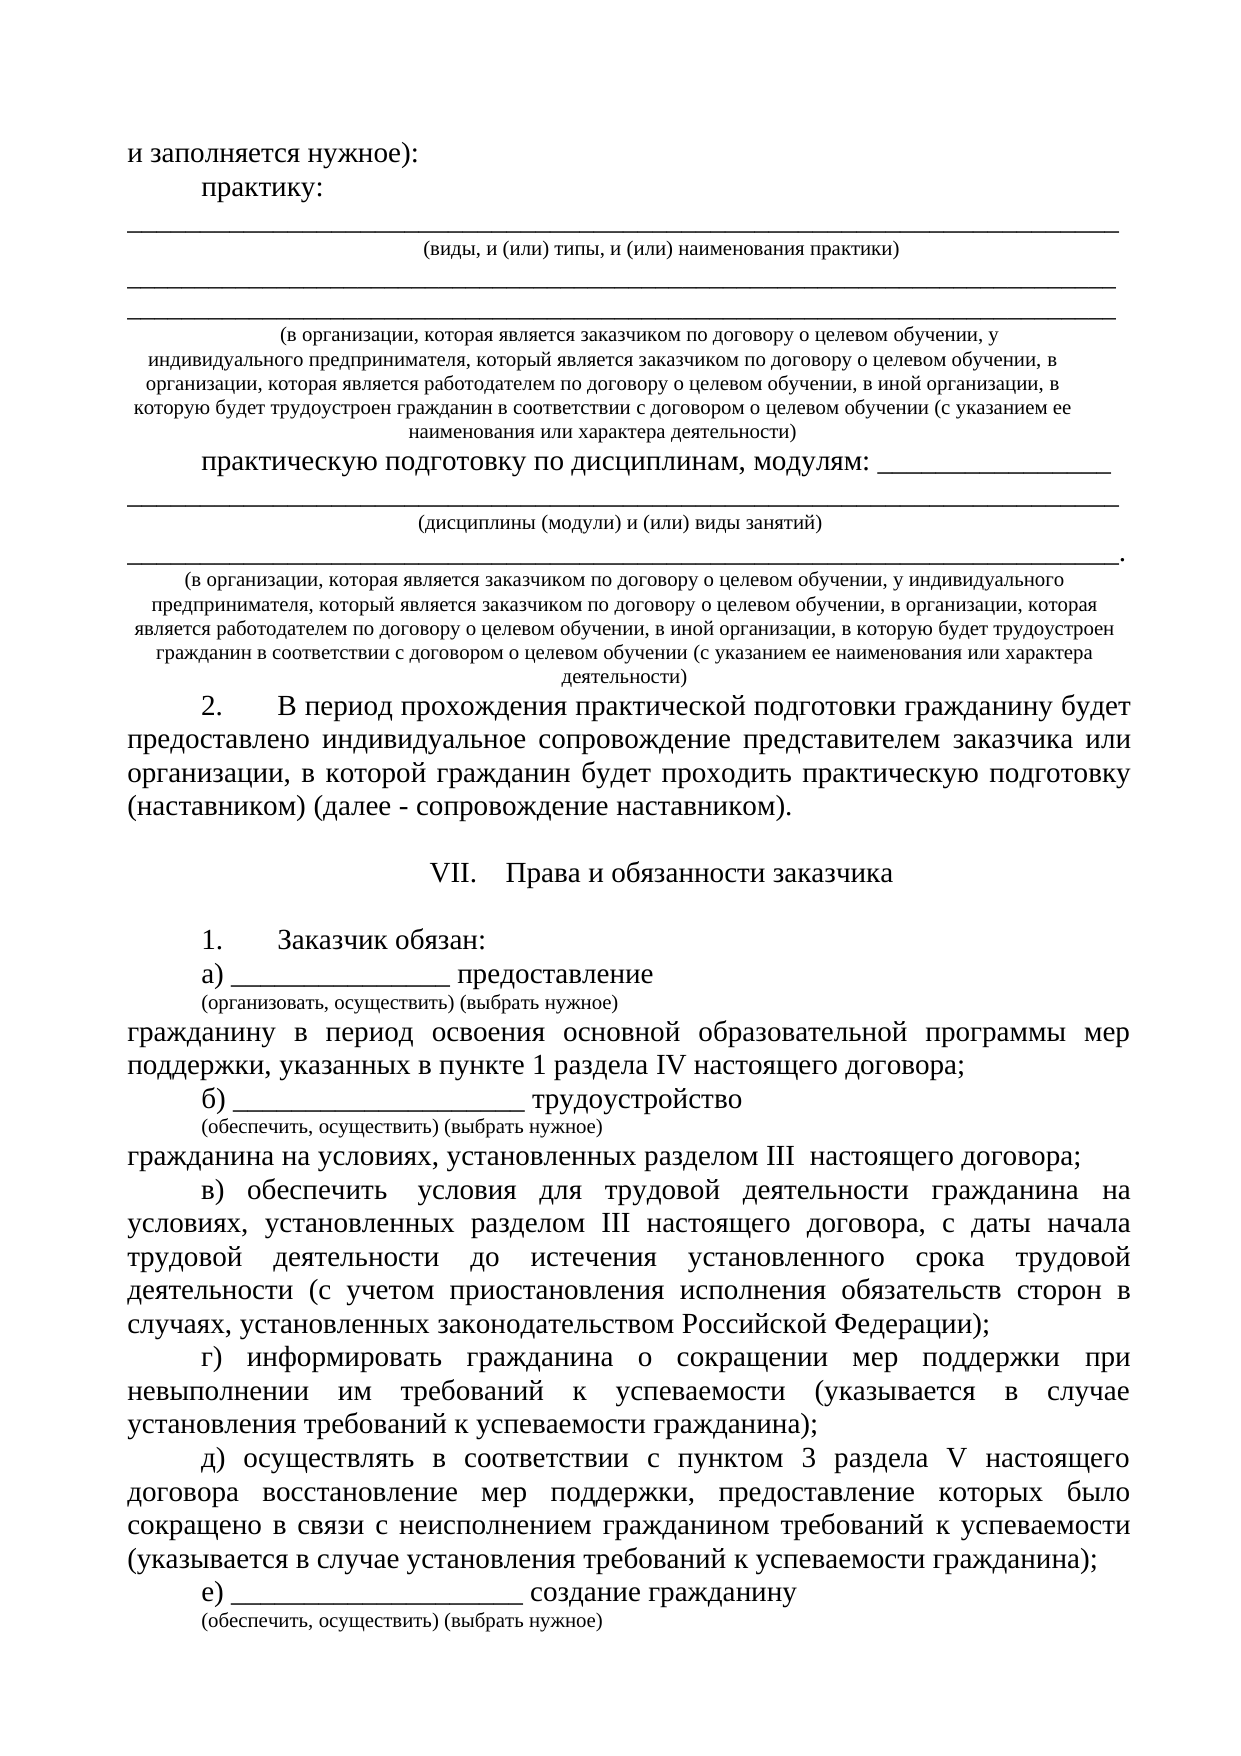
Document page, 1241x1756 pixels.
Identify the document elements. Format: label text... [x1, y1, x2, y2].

list В период прохождения практической подготовки гражданину будет предоставлено индивидуальное сопровождение представителем заказчика или организации, в которой гражданин будет проходить практическую подготовку (наставником) (далее - сопровождение наставником). [127, 688, 1131, 822]
text а) _______________ предоставление [127, 956, 1121, 989]
text гражданина на условиях, установленных разделом III настоящего договора; [127, 1138, 1131, 1172]
text ____________________________________________________________________. [127, 534, 1131, 567]
text (дисциплины (модули) и (или) виды занятий) [162, 510, 1078, 534]
text (в организации, которая является заказчиком по договору о целевом обучении, у индивидуального предпринимателя, который является заказчиком по договору о целевом обучении, в организации, которая является работодателем по договору о целевом обучении, в иной организации, в которую будет трудоустроен гражданин в соответствии с договором о целевом обучении (с указанием ее наименования или характера деятельности) [127, 567, 1121, 688]
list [127, 135, 1131, 169]
text практическую подготовку по дисциплинам, модулям: ________________ ____________________________________________________________________ [127, 443, 1121, 510]
text е) ____________________ создание гражданину [127, 1574, 1121, 1608]
list Заказчик обязан: [127, 922, 1121, 956]
text в) обеспечить условия для трудовой деятельности гражданина на условиях, установленных разделом III настоящего договора, с даты начала трудовой деятельности до истечения установленного срока трудовой деятельности (с учетом приостановления исполнения обязательств сторон в случаях, установленных законодательством Российской Федерации); [127, 1172, 1131, 1339]
text (обеспечить, осуществить) (выбрать нужное) [127, 1608, 1121, 1632]
text практику: ____________________________________________________________________ [127, 169, 1131, 236]
text (обеспечить, осуществить) (выбрать нужное) [127, 1114, 1131, 1138]
text (в организации, которая является заказчиком по договору о целевом обучении, у индивидуального предпринимателя, который является заказчиком по договору о целевом обучении, в организации, которая является работодателем по договору о целевом обучении, в иной организации, в которую будет трудоустроен гражданин в соответствии с договором о целевом обучении (с указанием ее наименования или характера деятельности) [127, 322, 1078, 443]
text б) ____________________ трудоустройство [127, 1081, 1121, 1114]
text (организовать, осуществить) (выбрать нужное) [127, 989, 1131, 1014]
text __________________________________________________________________________________________________________________________________________________ [127, 260, 1121, 322]
text г) информировать гражданина о сокращении мер поддержки при невыполнении им требований к успеваемости (указывается в случае установления требований к успеваемости гражданина); [127, 1339, 1131, 1440]
list Права и обязанности заказчика [127, 855, 1121, 889]
text (виды, и (или) типы, и (или) наименования практики) [127, 236, 1121, 260]
text д) осуществлять в соответствии с пунктом 3 раздела V настоящего договора восстановление мер поддержки, предоставление которых было сокращено в связи с неисполнением гражданином требований к успеваемости (указывается в случае установления требований к успеваемости гражданина); [127, 1440, 1131, 1574]
text гражданину в период освоения основной образовательной программы мер поддержки, указанных в пункте 1 раздела IV настоящего договора; [127, 1014, 1131, 1081]
